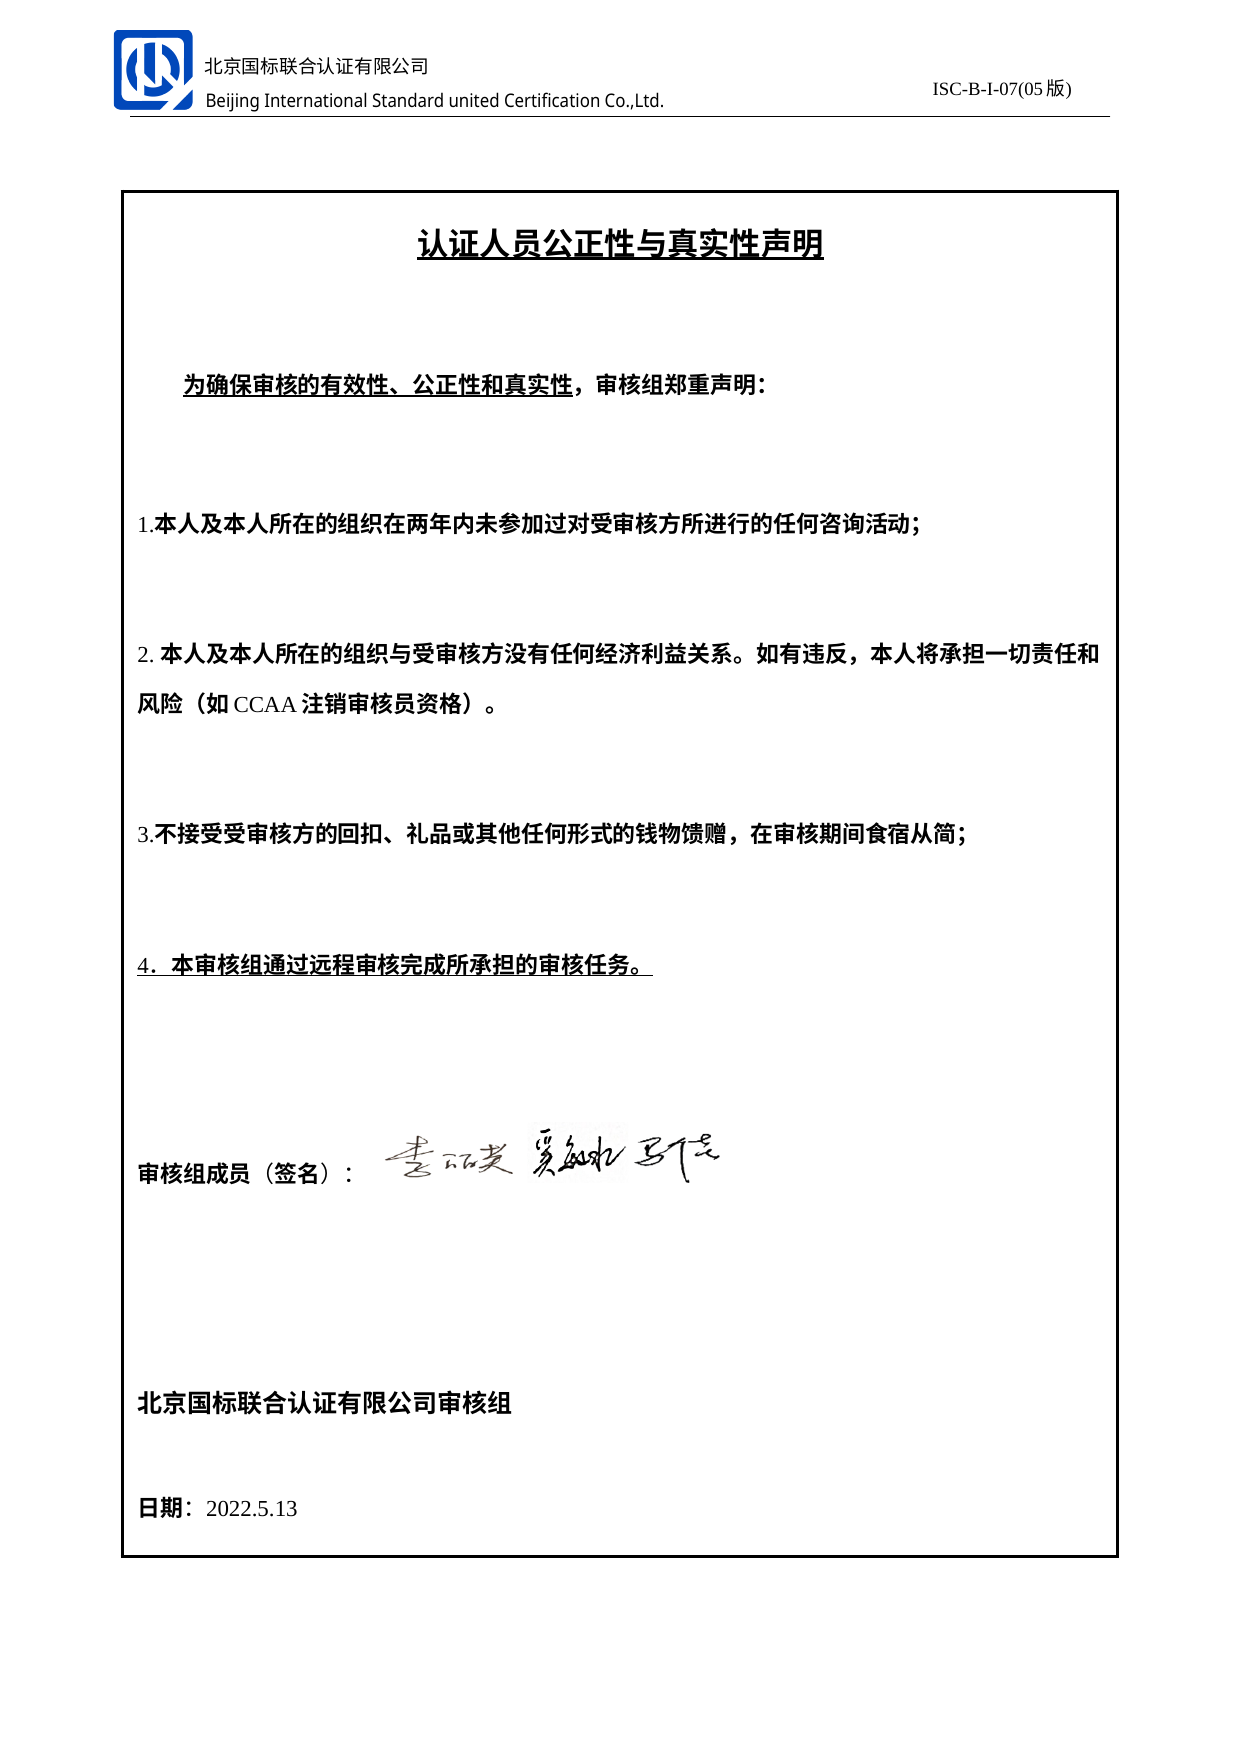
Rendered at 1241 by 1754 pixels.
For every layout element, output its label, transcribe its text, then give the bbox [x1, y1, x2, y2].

picture [633, 1133, 720, 1183]
picture [113, 30, 193, 110]
table_header 认证人员公正性与真实性声明 为确保审核的有效性、公正性和真实性，审核组郑重声明： 1.本人及本人所在的组织在两年内未参加过对受审核方所进行的任何咨询活动； 2. 本人及本人所在的组织与受审核方没有任何经济利益关系。如有违反，本人将承担一切责任和风险（如CCAA注销审核员资格）。 3.不接受受审核方的回扣、礼品或其他任何形式的钱物馈赠，在审核期间食宿从简； 4．本审核组通过远程审核完成所承担的审核任务。 审核组成员（签名）： 北京国标联合认证有限公司审核组 日期：2022.5.13 [124, 193, 1116, 1555]
picture [366, 1122, 629, 1183]
